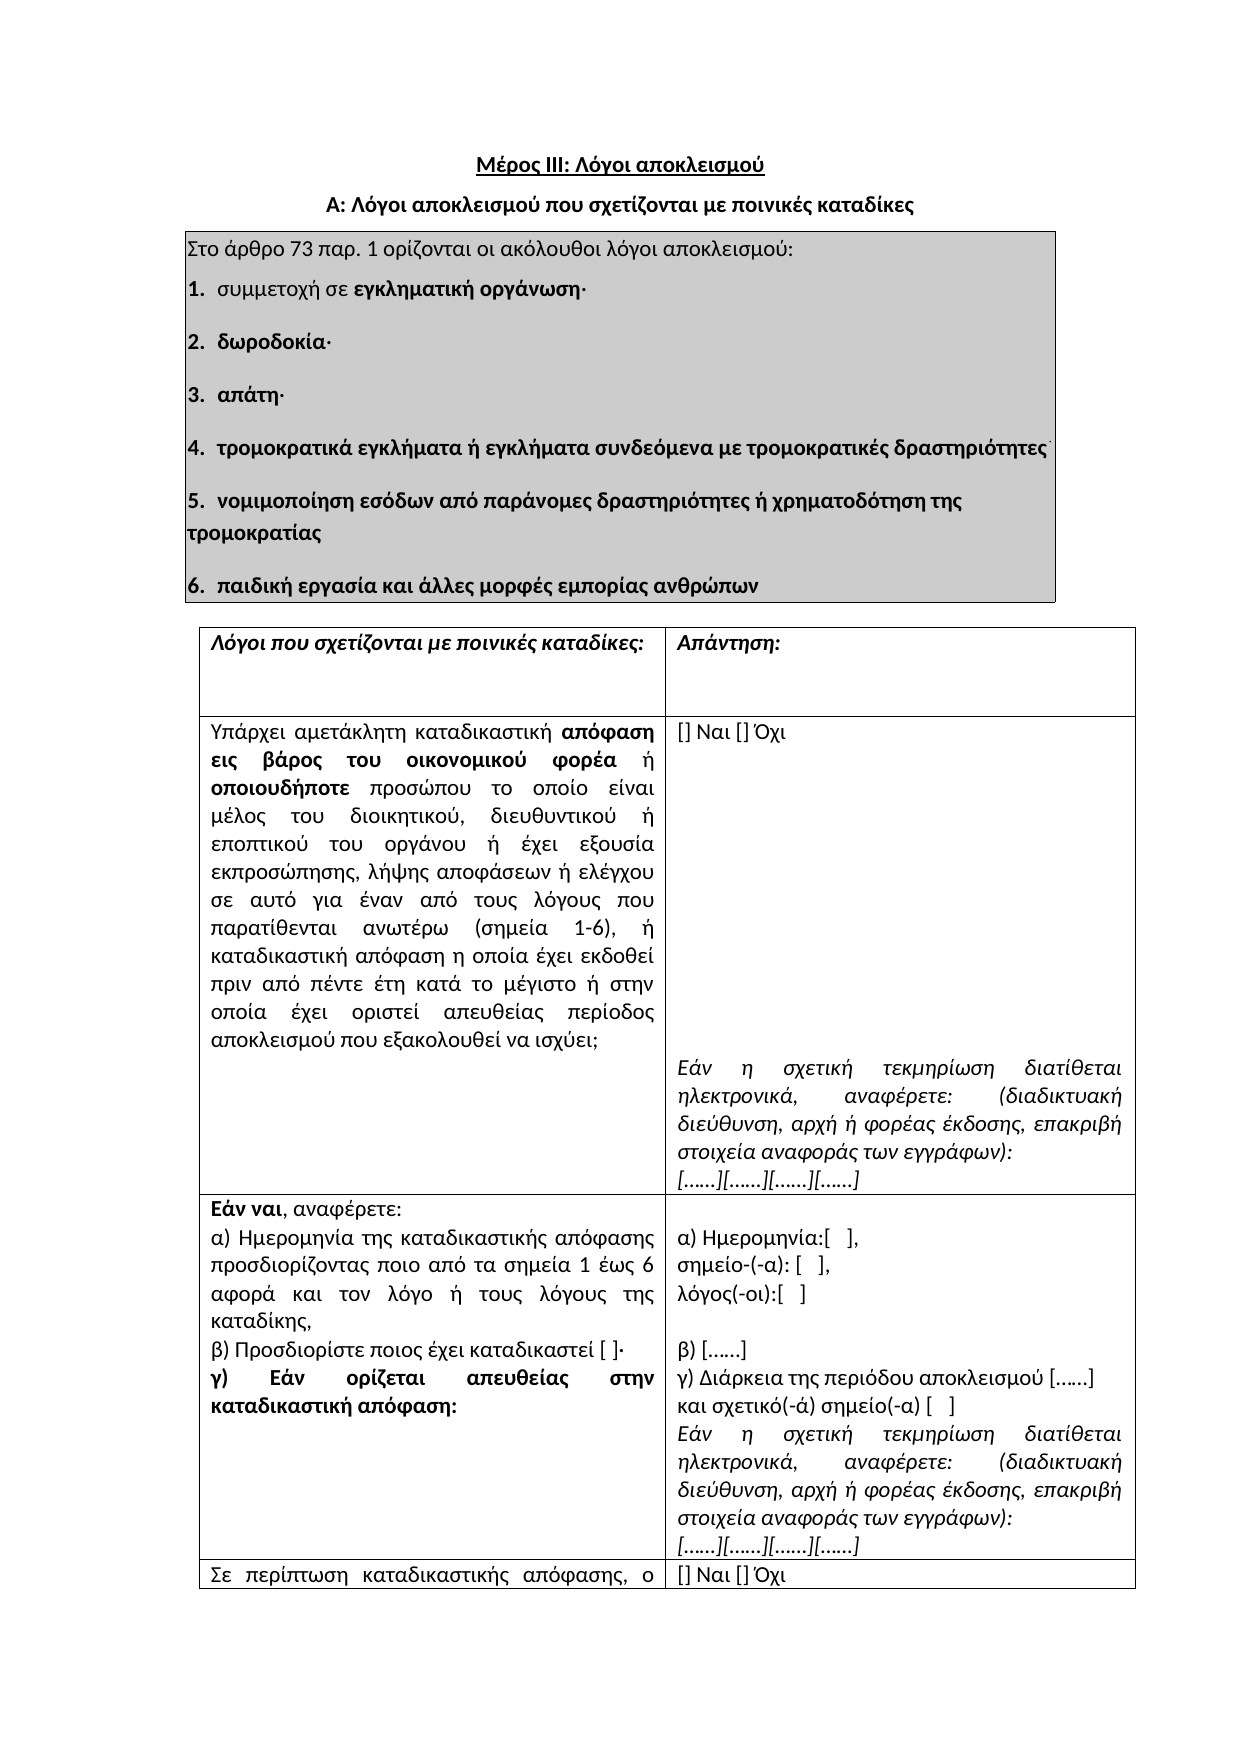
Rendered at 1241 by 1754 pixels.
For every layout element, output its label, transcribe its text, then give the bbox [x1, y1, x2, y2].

list τρομοκρατικά εγκλήματα ή εγκλήματα συνδεόμενα με τρομοκρατικές δραστηριότητες· [186, 431, 1055, 461]
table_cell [200, 1560, 665, 1588]
table_header Απάντηση: [666, 628, 1135, 716]
table_cell α) Ημερομηνία:[ ], σημείο-(-α): [ ], λόγος(-οι):[ ] β) [……] γ) Διάρκεια της περιόδου αποκλεισμού [……] και σχετικό(-ά) σημείο(-α) [ ] Εάν η σχετική τεκμηρίωση διατίθεται ηλεκτρονικά, αναφέρετε: (διαδικτυακή διεύθυνση, αρχή ή φορέας έκδοσης, επακριβή στοιχεία αναφοράς των εγγράφων): [……][……][……][……] [666, 1195, 1135, 1559]
text Μέρος III: Λόγοι αποκλεισμού [187, 150, 1053, 178]
text Α: Λόγοι αποκλεισμού που σχετίζονται με ποινικές καταδίκες [187, 191, 1053, 218]
list νομιμοποίηση εσόδων από παράνομες δραστηριότητες ή χρηματοδότηση της τρομοκρατίας [186, 484, 1055, 546]
table_header Λόγοι που σχετίζονται με ποινικές καταδίκες: [200, 628, 665, 716]
list δωροδοκία· [186, 324, 1055, 355]
table_cell Εάν ναι, αναφέρετε: α) Ημερομηνία της καταδικαστικής απόφασης προσδιορίζοντας ποιο από τα σημεία 1 έως 6 αφορά και τον λόγο ή τους λόγους της καταδίκης, β) Προσδιορίστε ποιος έχει καταδικαστεί [ ]· γ) Εάν ορίζεται απευθείας στην καταδικαστική απόφαση: [200, 1195, 665, 1559]
table_cell Υπάρχει αμετάκλητη καταδικαστική απόφαση εις βάρος του οικονομικού φορέα ή οποιουδήποτε προσώπου το οποίο είναι μέλος του διοικητικού, διευθυντικού ή εποπτικού του οργάνου ή έχει εξουσία εκπροσώπησης, λήψης αποφάσεων ή ελέγχου σε αυτό για έναν από τους λόγους που παρατίθενται ανωτέρω (σημεία 1-6), ή καταδικαστική απόφαση η οποία έχει εκδοθεί πριν από πέντε έτη κατά το μέγιστο ή στην οποία έχει οριστεί απευθείας περίοδος αποκλεισμού που εξακολουθεί να ισχύει; [200, 717, 665, 1193]
table_cell [] Ναι [] Όχι [666, 1560, 1135, 1588]
list απάτη· [186, 378, 1055, 408]
list συμμετοχή σε εγκληματική οργάνωση· [186, 272, 1055, 302]
list παιδική εργασία και άλλες μορφές εμπορίας ανθρώπων [186, 569, 1055, 602]
text Στο άρθρο 73 παρ. 1 ορίζονται οι ακόλουθοι λόγοι αποκλεισμού: [186, 232, 1055, 262]
table_cell [] Ναι [] Όχι Εάν η σχετική τεκμηρίωση διατίθεται ηλεκτρονικά, αναφέρετε: (διαδικτυακή διεύθυνση, αρχή ή φορέας έκδοσης, επακριβή στοιχεία αναφοράς των εγγράφων): [……][……][……][……] [666, 717, 1135, 1193]
